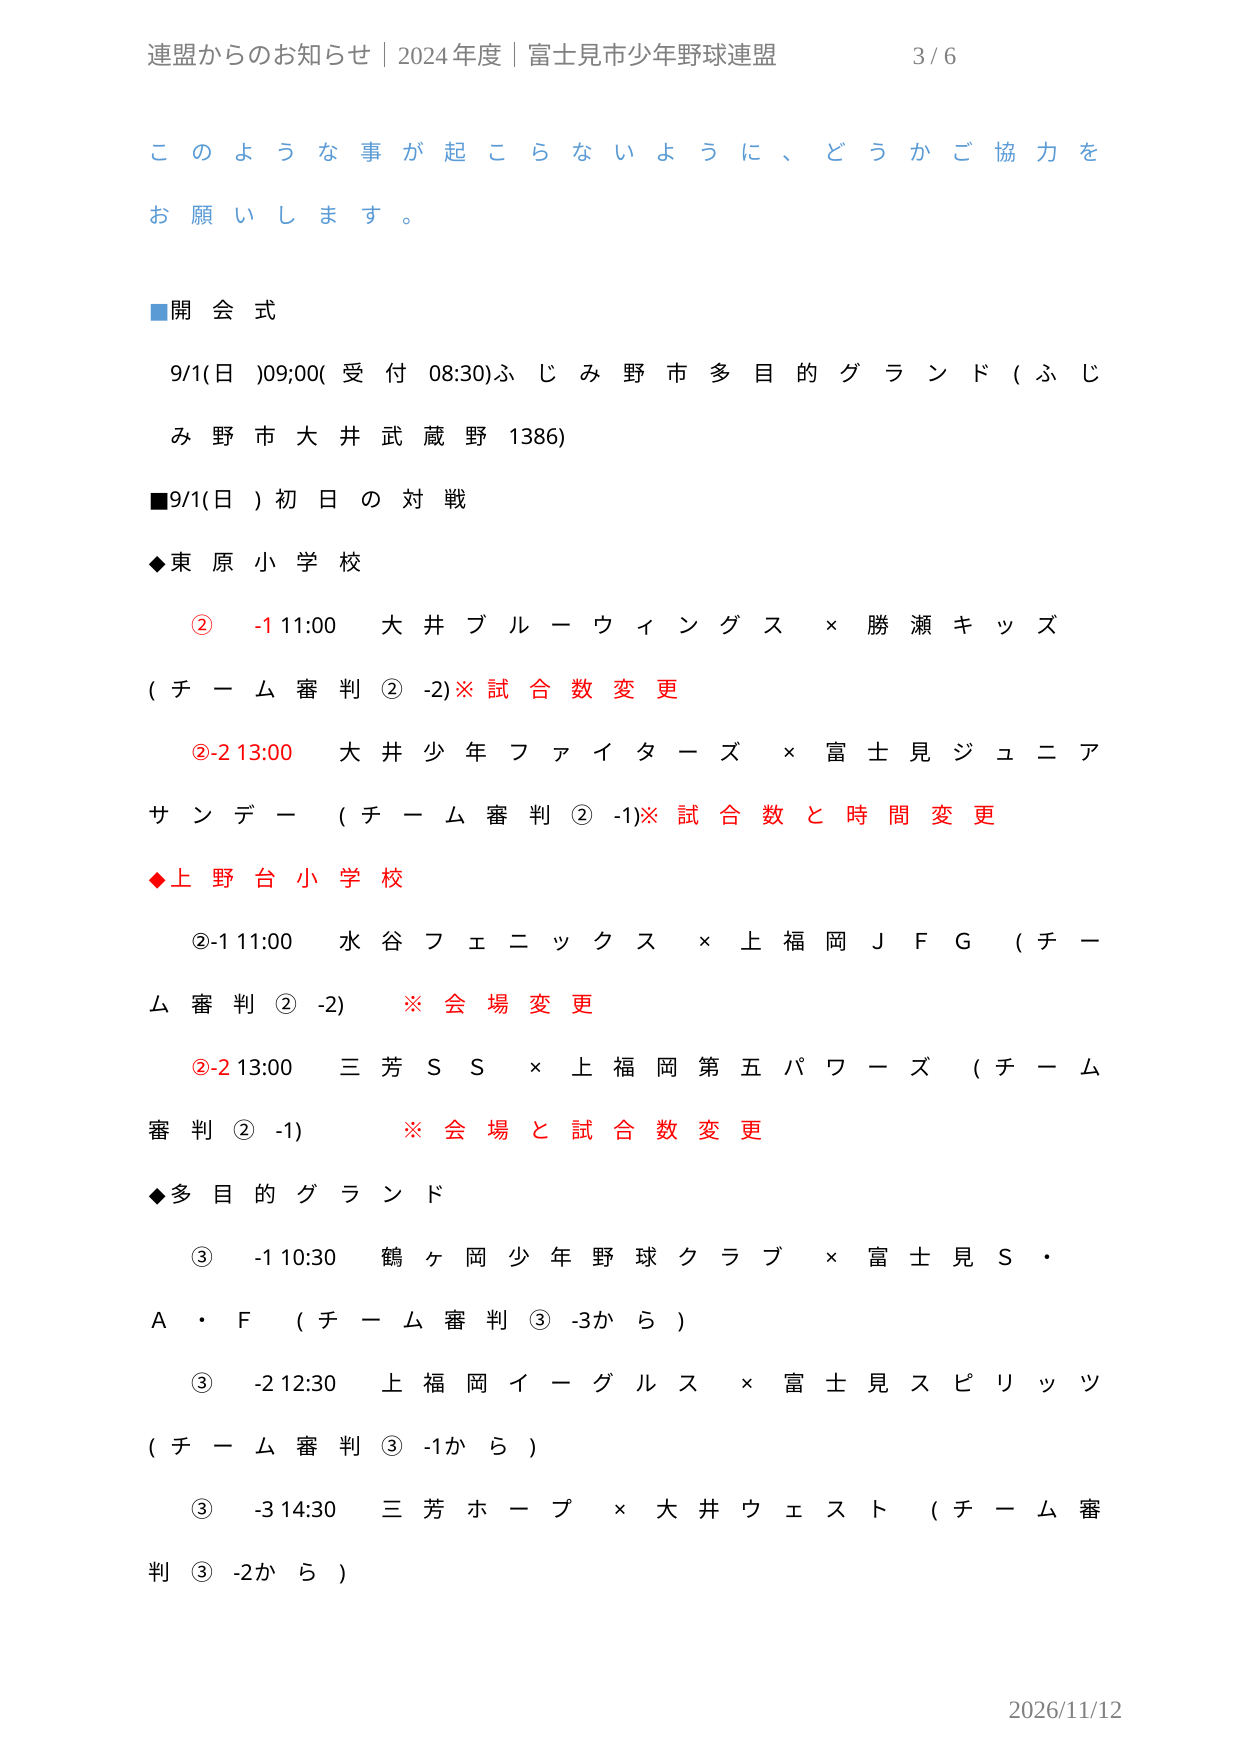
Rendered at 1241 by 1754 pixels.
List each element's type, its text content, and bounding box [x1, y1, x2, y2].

text ②-2 13:00 三芳ＳＳ×上福岡第五パワーズ(チーム審判②-1) ※会場と試合数変更 [148, 1035, 1121, 1161]
text ②-2 13:00 大井少年ファイターズ×富士見ジュニアサンデー(チーム審判②-1)※試合数と時間変更 [148, 719, 1121, 845]
text ◆上野台小学校 [148, 845, 1121, 908]
text ◆東原小学校 [148, 530, 1121, 593]
text ②-1 11:00 水谷フェニックス×上福岡ＪＦＧ(チーム審判②-2) ※会場変更 [148, 908, 1121, 1035]
text ③-2 12:30 上福岡イーグルス×富士見スピリッツ(チーム審判③-1から) [148, 1350, 1121, 1477]
text ■開会式 [148, 277, 1121, 340]
text ③-3 14:30 三芳ホープ×大井ウェスト(チーム審判③-2から) [148, 1477, 1121, 1603]
text このような事が起こらないように、どうかご協力をお願いします。 [148, 119, 1121, 246]
text ◆多目的グランド [148, 1161, 1121, 1224]
text ③-1 10:30 鶴ヶ岡少年野球クラブ×富士見Ｓ・Ａ・Ｆ(チーム審判③-3から) [148, 1224, 1121, 1350]
text ②-1 11:00 大井ブルーウィングス×勝瀬キッズ(チーム審判②-2) ※試合数変更 [148, 593, 1121, 719]
text ■9/1(日)初日の対戦 [148, 467, 1121, 530]
text 9/1(日)09;00(受付08:30)ふじみ野市多目的グランド(ふじみ野市大井武蔵野1386) [170, 340, 1121, 467]
